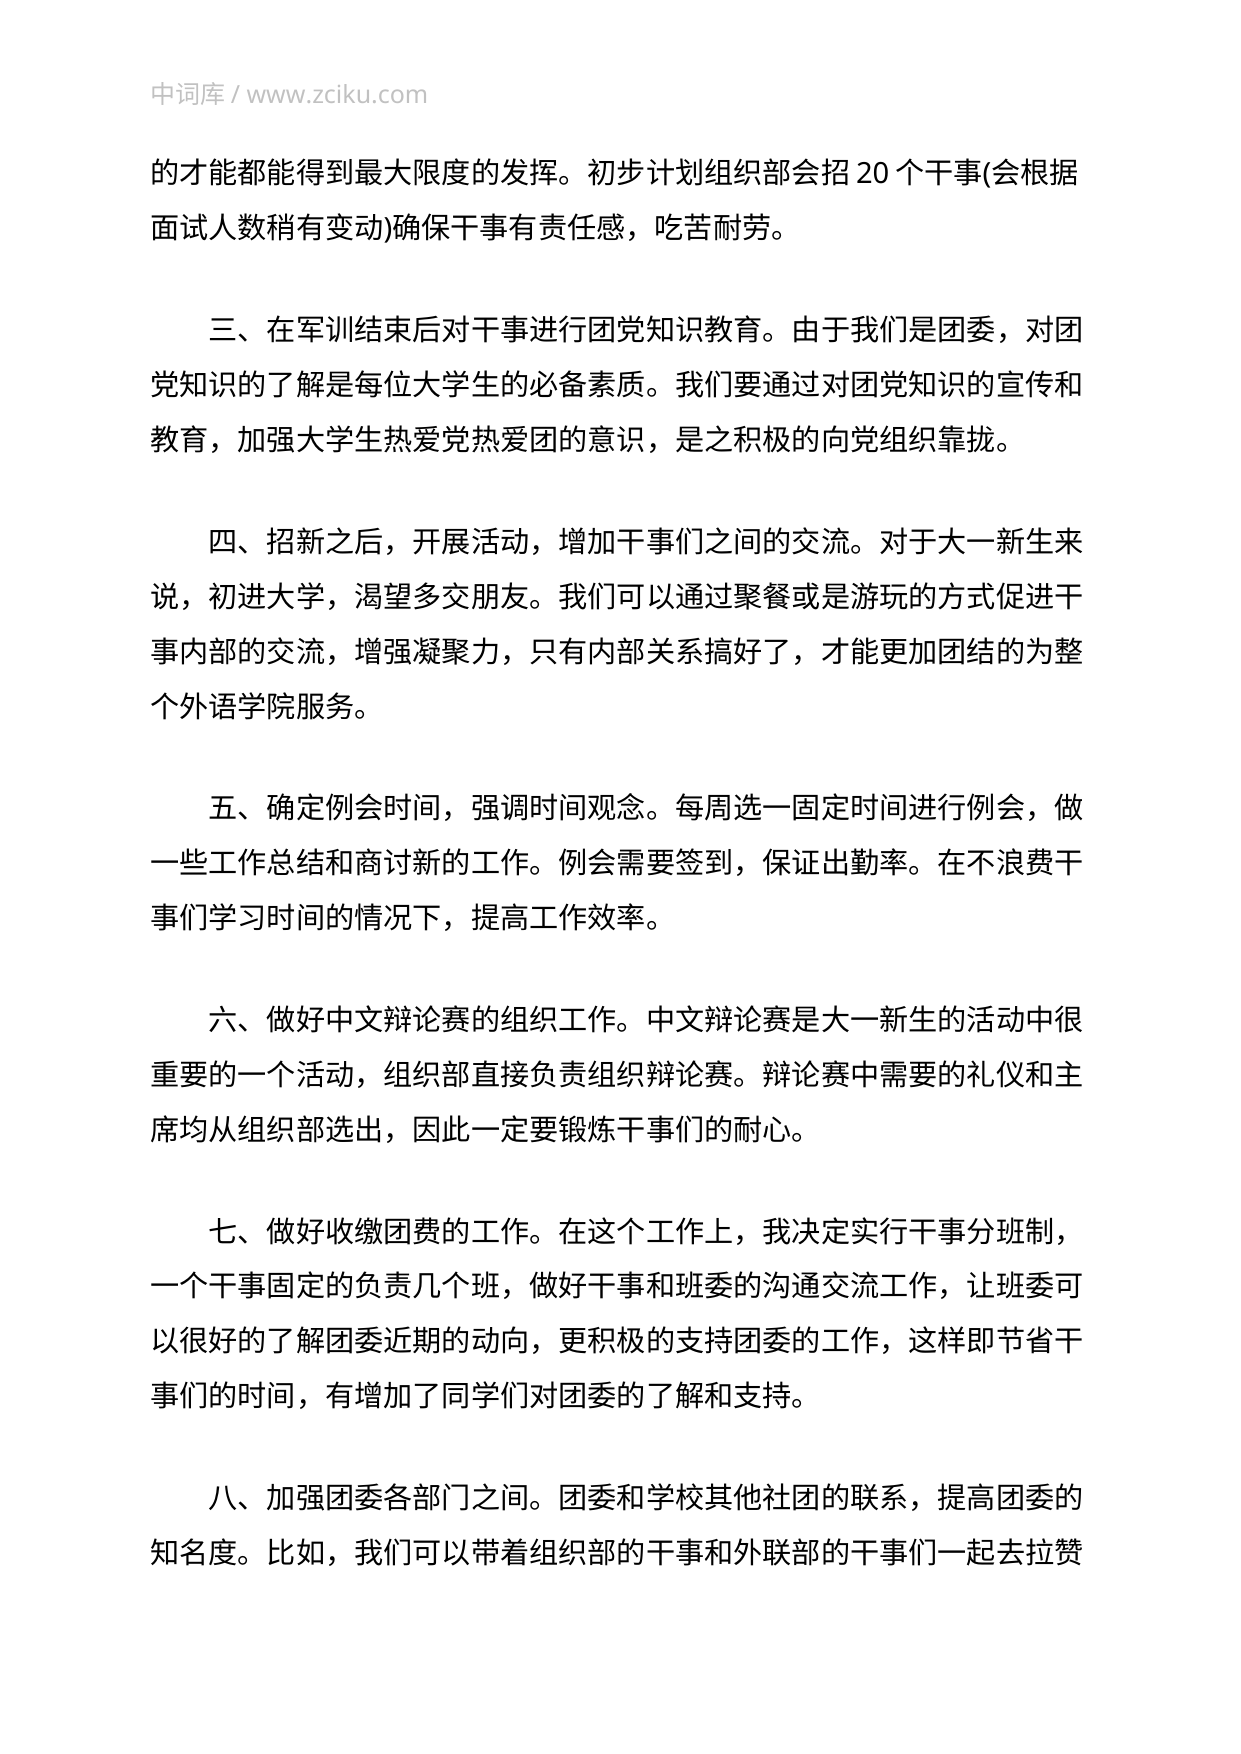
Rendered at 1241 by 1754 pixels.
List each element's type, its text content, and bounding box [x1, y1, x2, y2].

text 四、招新之后，开展活动，增加干事们之间的交流。对于大一新生来说，初进大学，渴望多交朋友。我们可以通过聚餐或是游玩的方式促进干事内部的交流，增强凝聚力，只有内部关系搞好了，才能更加团结的为整个外语学院服务。 [150, 518, 1090, 726]
text 七、做好收缴团费的工作。在这个工作上，我决定实行干事分班制，一个干事固定的负责几个班，做好干事和班委的沟通交流工作，让班委可以很好的了解团委近期的动向，更积极的支持团委的工作，这样即节省干事们的时间，有增加了同学们对团委的了解和支持。 [150, 1208, 1090, 1415]
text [150, 1474, 1090, 1572]
text 六、做好中文辩论赛的组织工作。中文辩论赛是大一新生的活动中很重要的一个活动，组织部直接负责组织辩论赛。辩论赛中需要的礼仪和主席均从组织部选出，因此一定要锻炼干事们的耐心。 [150, 997, 1090, 1149]
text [150, 150, 1090, 247]
text 三、在军训结束后对干事进行团党知识教育。由于我们是团委，对团党知识的了解是每位大学生的必备素质。我们要通过对团党知识的宣传和教育，加强大学生热爱党热爱团的意识，是之积极的向党组织靠拢。 [150, 307, 1090, 459]
text 五、确定例会时间，强调时间观念。每周选一固定时间进行例会，做一些工作总结和商讨新的工作。例会需要签到，保证出勤率。在不浪费干事们学习时间的情况下，提高工作效率。 [150, 785, 1090, 937]
